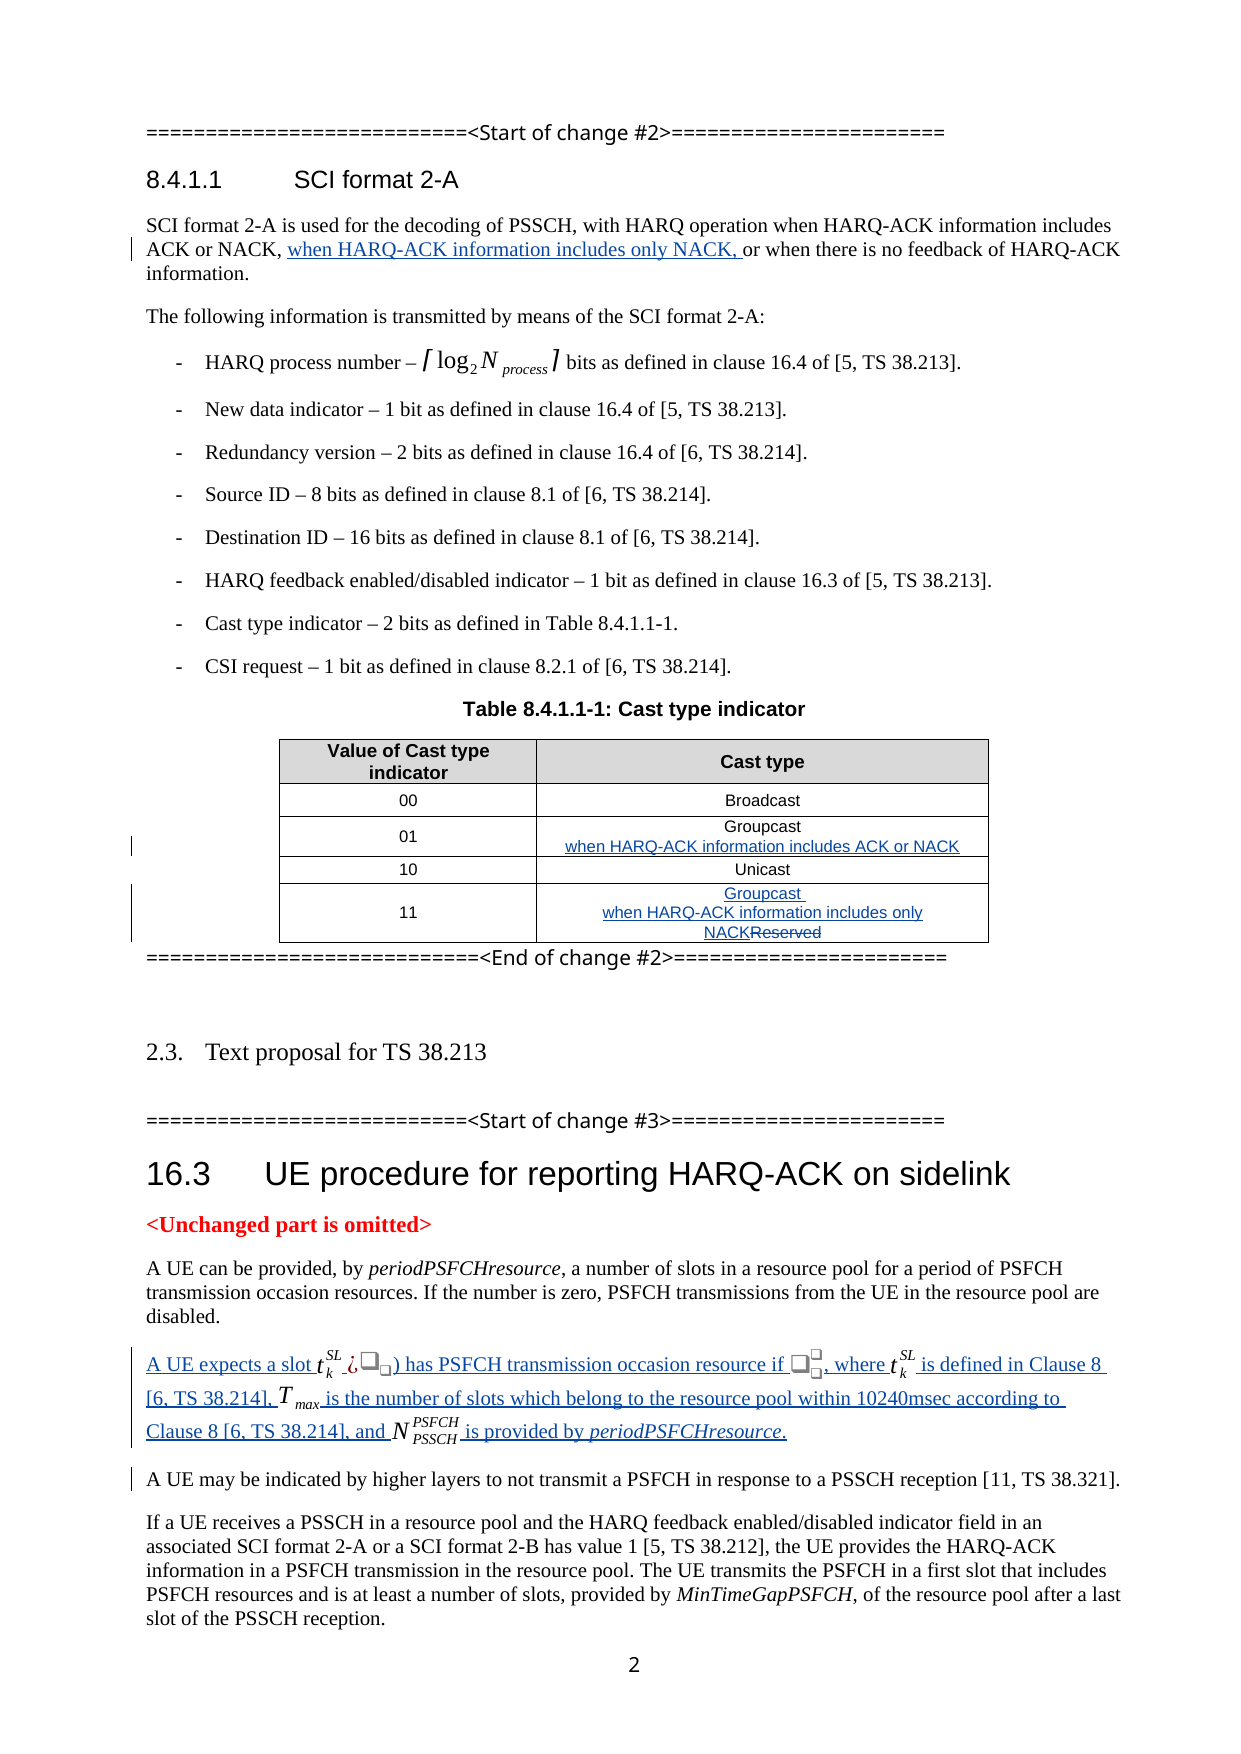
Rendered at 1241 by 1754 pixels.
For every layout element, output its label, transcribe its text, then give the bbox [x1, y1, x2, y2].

text Table 8.4.1.1-1: Cast type indicator [146, 696, 1122, 720]
text - Source ID – 8 bits as defined in clause 8.1 of [6, TS 38.214]. [175, 482, 1122, 506]
text ===========================<Start of change #3>======================= [146, 1106, 1122, 1135]
table_cell 11 [280, 884, 536, 942]
text 16.3 UE procedure for reporting HARQ-ACK on sidelink [146, 1154, 1122, 1192]
text - CSI request – 1 bit as defined in clause 8.2.1 of [6, TS 38.214]. [175, 654, 1122, 678]
table_header Value of Cast type indicator [280, 740, 536, 783]
text <Unchanged part is omitted> [146, 1211, 1122, 1237]
text If a UE receives a PSSCH in a resource pool and the HARQ feedback enabled/disabled indicator field in an associated SCI format 2-A or a SCI format 2-B has value 1 [5, TS 38.212], the UE provides the HARQ-ACK information in a PSFCH transmission in the resource pool. The UE transmits the PSFCH in a first slot that includes PSFCH resources and is at least a number of slots, provided by MinTimeGapPSFCH, of the resource pool after a last slot of the PSSCH reception. [146, 1509, 1122, 1630]
table_cell 10 [280, 857, 536, 883]
text ============================<End of change #2>======================= [146, 943, 1122, 971]
text 8.4.1.1 SCI format 2-A [146, 165, 1122, 194]
table_cell Broadcast [537, 784, 988, 816]
text - Redundancy version – 2 bits as defined in clause 16.4 of [6, TS 38.214]. [175, 439, 1122, 464]
text - Cast type indicator – 2 bits as defined in Table 8.4.1.1-1. [175, 611, 1122, 635]
text - New data indicator – 1 bit as defined in clause 16.4 of [5, TS 38.213]. [175, 397, 1122, 421]
table_cell 00 [280, 784, 536, 816]
text - HARQ feedback enabled/disabled indicator – 1 bit as defined in clause 16.3 of [5, TS 38.213]. [175, 568, 1122, 592]
table_cell 01 [280, 817, 536, 856]
table_cell Groupcast [537, 817, 988, 856]
text A UE may be indicated by higher layers to not transmit a PSFCH in response to a PSSCH reception [11, TS 38.321]. [146, 1467, 1122, 1491]
text A UE can be provided, by periodPSFCHresource, a number of slots in a resource pool for a period of PSFCH transmission occasion resources. If the number is zero, PSFCH transmissions from the UE in the resource pool are disabled. [146, 1256, 1122, 1328]
text ===========================<Start of change #2>======================= [146, 118, 1122, 147]
text - Destination ID – 16 bits as defined in clause 8.1 of [6, TS 38.214]. [175, 525, 1122, 549]
table_cell [537, 884, 988, 942]
table_header Cast type [537, 740, 988, 783]
list Text proposal for TS 38.213 [146, 1037, 1122, 1066]
text SCI format 2-A is used for the decoding of PSSCH, with HARQ operation when HARQ-ACK information includes ACK or NACK, or when there is no feedback of HARQ-ACK information. [146, 213, 1122, 285]
text The following information is transmitted by means of the SCI format 2-A: [146, 304, 1122, 328]
text - HARQ process number – bits as defined in clause 16.4 of [5, TS 38.213]. [175, 347, 1122, 378]
table_cell Unicast [537, 857, 988, 883]
